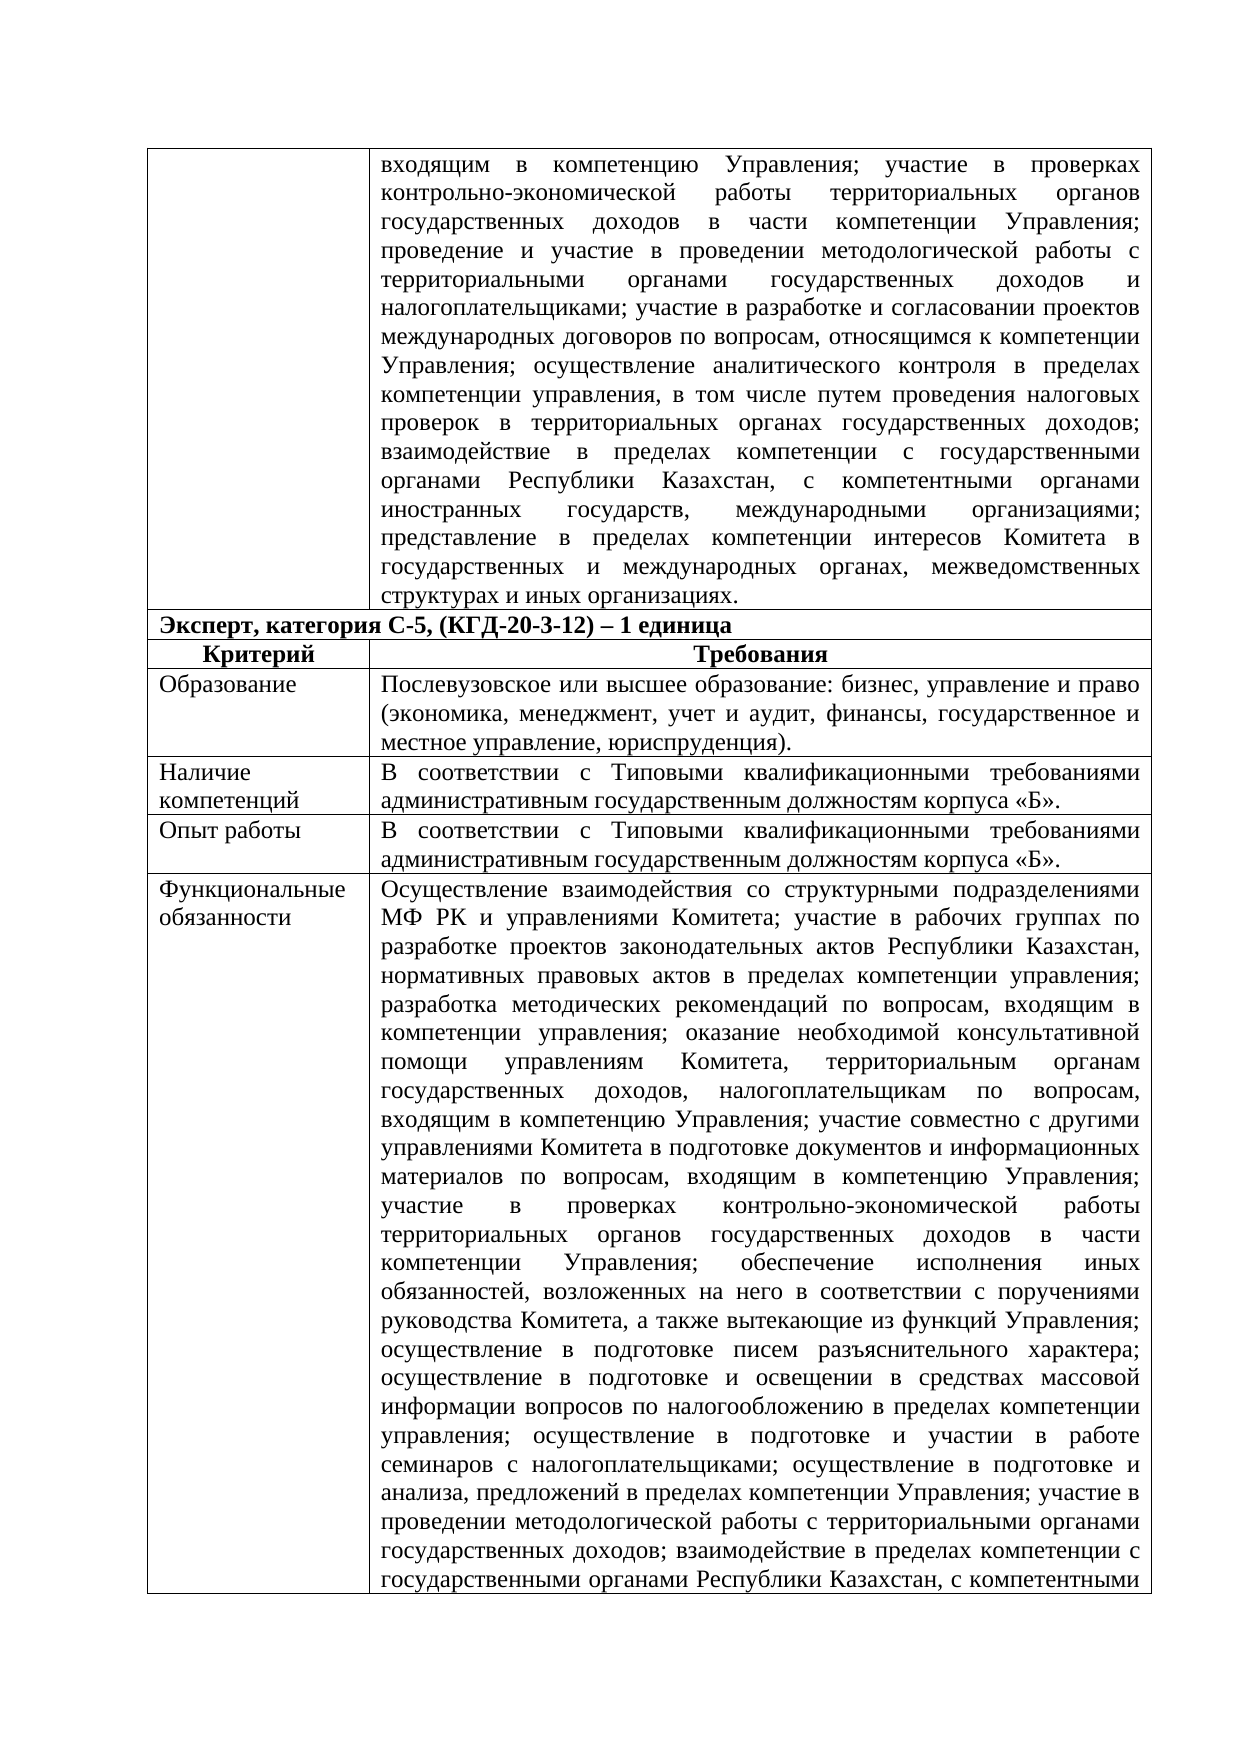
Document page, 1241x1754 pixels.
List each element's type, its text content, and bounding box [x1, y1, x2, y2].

table_cell Эксперт, категория С-5, (КГД-20-3-12) – 1 единица [148, 610, 1151, 638]
table_cell Требования [370, 640, 1151, 668]
table_cell Послевузовское или высшее образование: бизнес, управление и право (экономика, менеджмент, учет и аудит, финансы, государственное и местное управление, юриспруденция). [370, 669, 1151, 756]
table_cell Опыт работы [148, 815, 369, 873]
table_cell В соответствии с Типовыми квалификационными требованиями административным государственным должностям корпуса «Б». [370, 757, 1151, 814]
table_cell В соответствии с Типовыми квалификационными требованиями административным государственным должностям корпуса «Б». [370, 815, 1151, 873]
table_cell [370, 149, 1151, 609]
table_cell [148, 149, 369, 609]
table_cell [370, 874, 1151, 1592]
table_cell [148, 874, 369, 1592]
table_cell Образование [148, 669, 369, 756]
table_cell Критерий [148, 640, 369, 668]
table_cell Наличие компетенций [148, 757, 369, 814]
